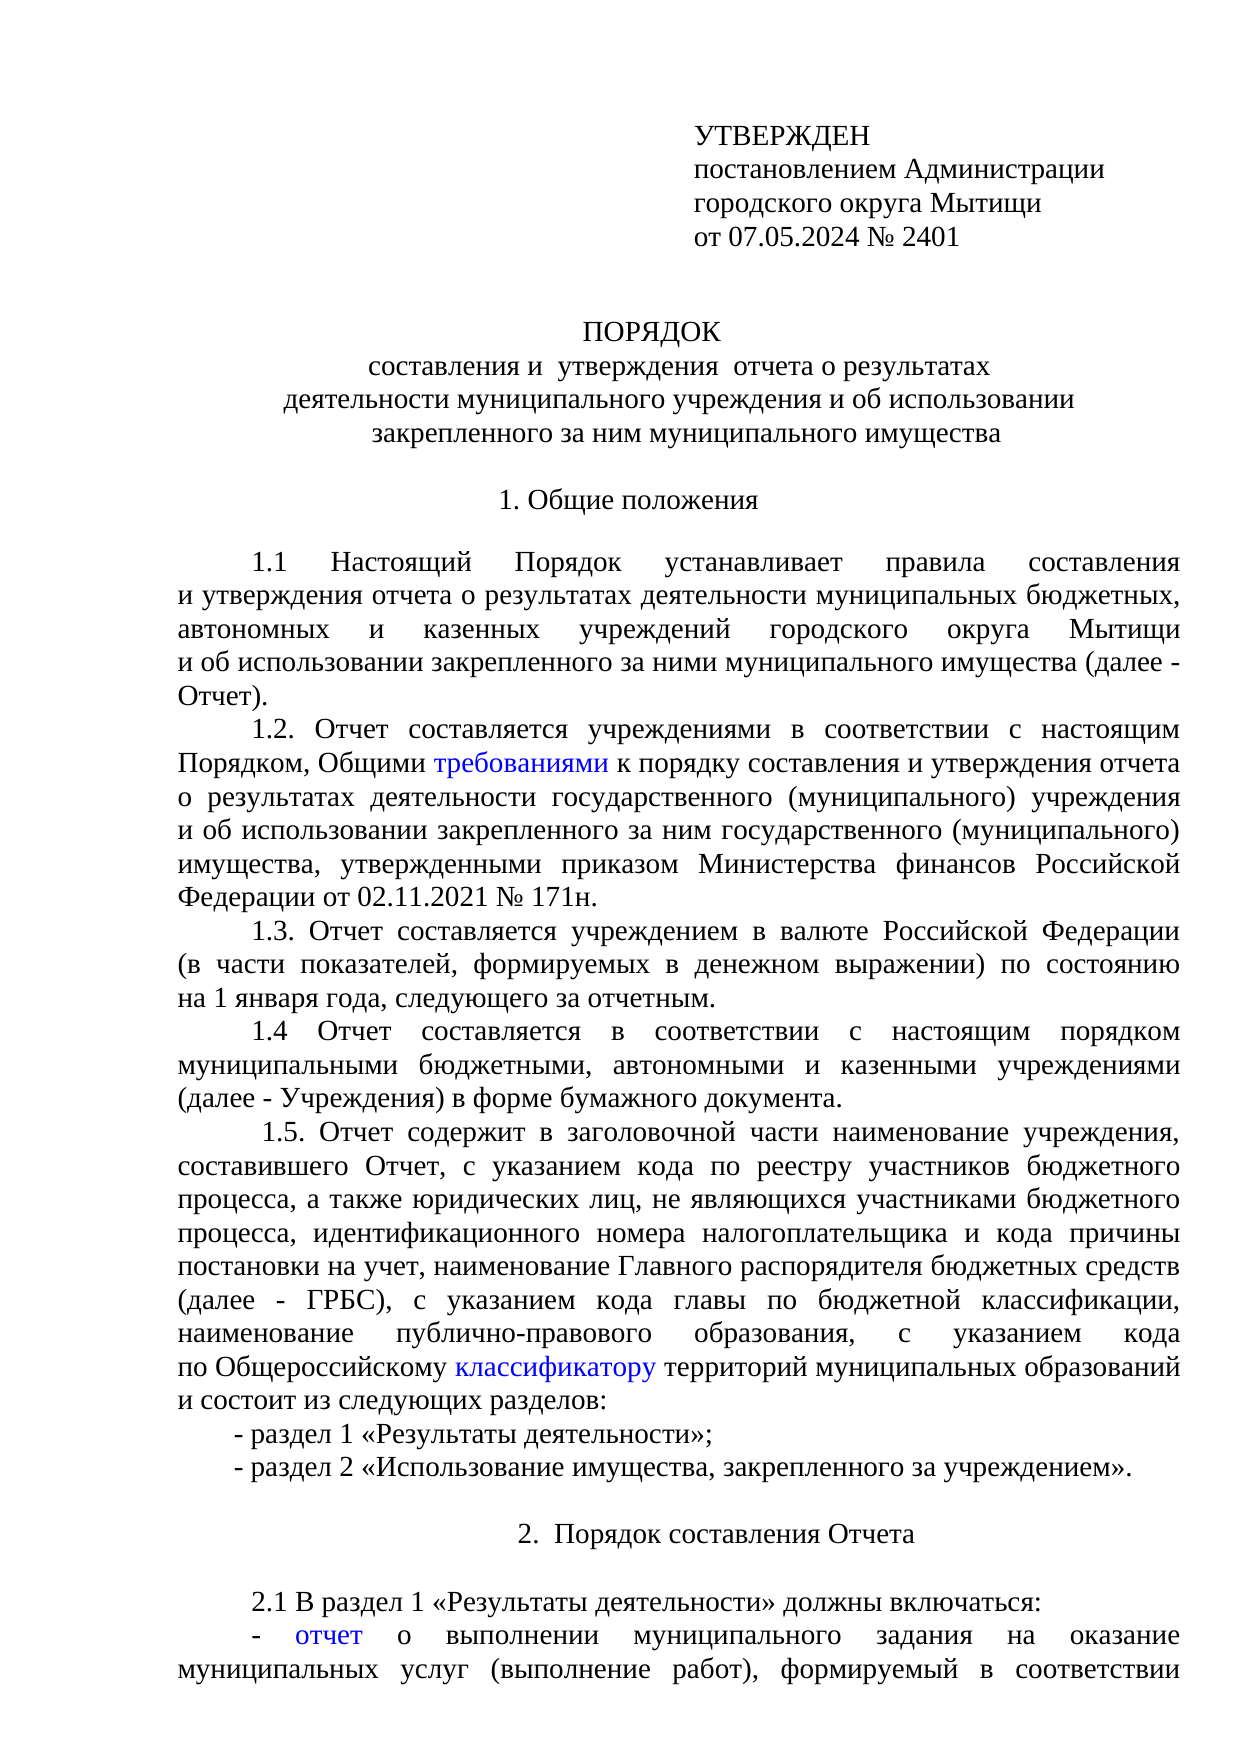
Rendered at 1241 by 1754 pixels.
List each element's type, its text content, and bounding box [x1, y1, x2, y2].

text составления и утверждения отчета о результатах [177, 348, 1181, 382]
text от 07.05.2024 № 2401 [177, 219, 1181, 252]
text 2. Порядок составления Отчета [177, 1517, 1181, 1550]
text ПОРЯДОК [177, 314, 1181, 348]
text 1.5. Отчет содержит в заголовочной части наименование учреждения, составившего Отчет, с указанием кода по реестру участников бюджетного процесса, а также юридических лиц, не являющихся участниками бюджетного процесса, идентификационного номера налогоплательщика и кода причины постановки на учет, наименование Главного распорядителя бюджетных средств (далее - ГРБС), с указанием кода главы по бюджетной классификации, наименование публично-правового образования, с указанием кода по Общероссийскому классификатору территорий муниципальных образований и состоит из следующих разделов: [177, 1114, 1181, 1416]
text - раздел 2 «Использование имущества, закрепленного за учреждением». [177, 1449, 1181, 1483]
text постановлением Администрации [177, 152, 1181, 185]
text городского округа Мытищи [177, 185, 1181, 219]
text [177, 1617, 1181, 1684]
text УТВЕРЖДЕН [177, 118, 1181, 152]
text 1. Общие положения [177, 482, 1181, 516]
text закрепленного за ним муниципального имущества [177, 415, 1181, 449]
text 1.3. Отчет составляется учреждением в валюте Российской Федерации (в части показателей, формируемых в денежном выражении) по состоянию на 1 января года, следующего за отчетным. [177, 913, 1181, 1013]
text 1.4 Отчет составляется в соответствии с настоящим порядком муниципальными бюджетными, автономными и казенными учреждениями (далее - Учреждения) в форме бумажного документа. [177, 1013, 1181, 1114]
text деятельности муниципального учреждения и об использовании [177, 382, 1181, 415]
text - раздел 1 «Результаты деятельности»; [177, 1416, 1181, 1449]
text 2.1 В раздел 1 «Результаты деятельности» должны включаться: [177, 1584, 1181, 1617]
text 1.1 Настоящий Порядок устанавливает правила составления и утверждения отчета о результатах деятельности муниципальных бюджетных, автономных и казенных учреждений городского округа Мытищи и об использовании закрепленного за ними муниципального имущества (далее - Отчет). [177, 544, 1181, 712]
text 1.2. Отчет составляется учреждениями в соответствии с настоящим Порядком, Общими требованиями к порядку составления и утверждения отчета о результатах деятельности государственного (муниципального) учреждения и об использовании закрепленного за ним государственного (муниципального) имущества, утвержденными приказом Министерства финансов Российской Федерации от 02.11.2021 № 171н. [177, 712, 1181, 913]
